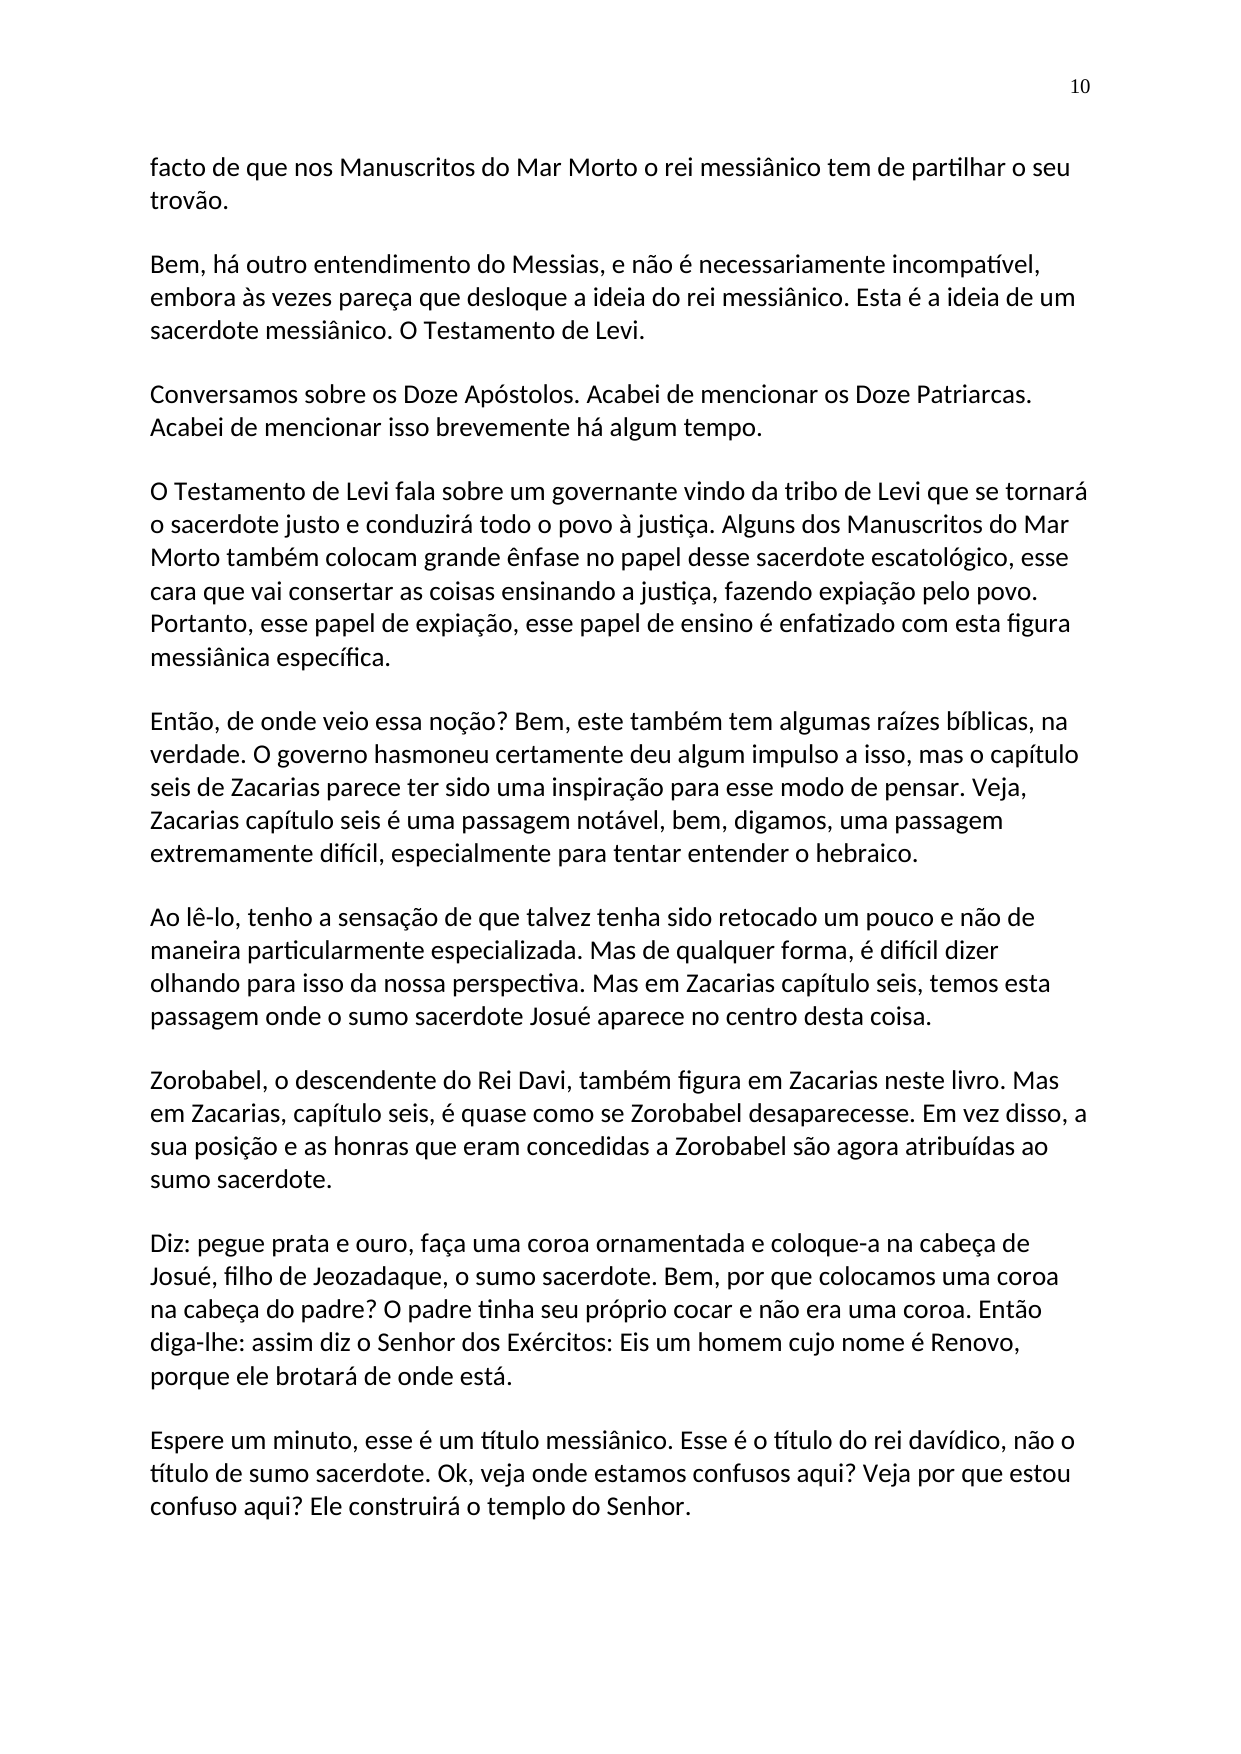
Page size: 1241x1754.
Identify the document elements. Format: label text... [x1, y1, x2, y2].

text Conversamos sobre os Doze Apóstolos. Acabei de mencionar os Doze Patriarcas. Acabei de mencionar isso brevemente há algum tempo. [150, 377, 1090, 443]
text O Testamento de Levi fala sobre um governante vindo da tribo de Levi que se tornará o sacerdote justo e conduzirá todo o povo à justiça. Alguns dos Manuscritos do Mar Morto também colocam grande ênfase no papel desse sacerdote escatológico, esse cara que vai consertar as coisas ensinando a justiça, fazendo expiação pelo povo. Portanto, esse papel de expiação, esse papel de ensino é enfatizado com esta figura messiânica específica. [150, 474, 1090, 673]
text Então, de onde veio essa noção? Bem, este também tem algumas raízes bíblicas, na verdade. O governo hasmoneu certamente deu algum impulso a isso, mas o capítulo seis de Zacarias parece ter sido uma inspiração para esse modo de pensar. Veja, Zacarias capítulo seis é uma passagem notável, bem, digamos, uma passagem extremamente difícil, especialmente para tentar entender o hebraico. [150, 704, 1090, 869]
text Ao lê-lo, tenho a sensação de que talvez tenha sido retocado um pouco e não de maneira particularmente especializada. Mas de qualquer forma, é difícil dizer olhando para isso da nossa perspectiva. Mas em Zacarias capítulo seis, temos esta passagem onde o sumo sacerdote Josué aparece no centro desta coisa. [150, 900, 1090, 1032]
text Bem, há outro entendimento do Messias, e não é necessariamente incompatível, embora às vezes pareça que desloque a ideia do rei messiânico. Esta é a ideia de um sacerdote messiânico. O Testamento de Levi. [150, 247, 1090, 346]
text Espere um minuto, esse é um título messiânico. Esse é o título do rei davídico, não o título de sumo sacerdote. Ok, veja onde estamos confusos aqui? Veja por que estou confuso aqui? Ele construirá o templo do Senhor. [150, 1423, 1090, 1522]
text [150, 150, 1090, 216]
text Diz: pegue prata e ouro, faça uma coroa ornamentada e coloque-a na cabeça de Josué, filho de Jeozadaque, o sumo sacerdote. Bem, por que colocamos uma coroa na cabeça do padre? O padre tinha seu próprio cocar e não era uma coroa. Então diga-lhe: assim diz o Senhor dos Exércitos: Eis um homem cujo nome é Renovo, porque ele brotará de onde está. [150, 1227, 1090, 1392]
text Zorobabel, o descendente do Rei Davi, também figura em Zacarias neste livro. Mas em Zacarias, capítulo seis, é quase como se Zorobabel desaparecesse. Em vez disso, a sua posição e as honras que eram concedidas a Zorobabel são agora atribuídas ao sumo sacerdote. [150, 1063, 1090, 1195]
